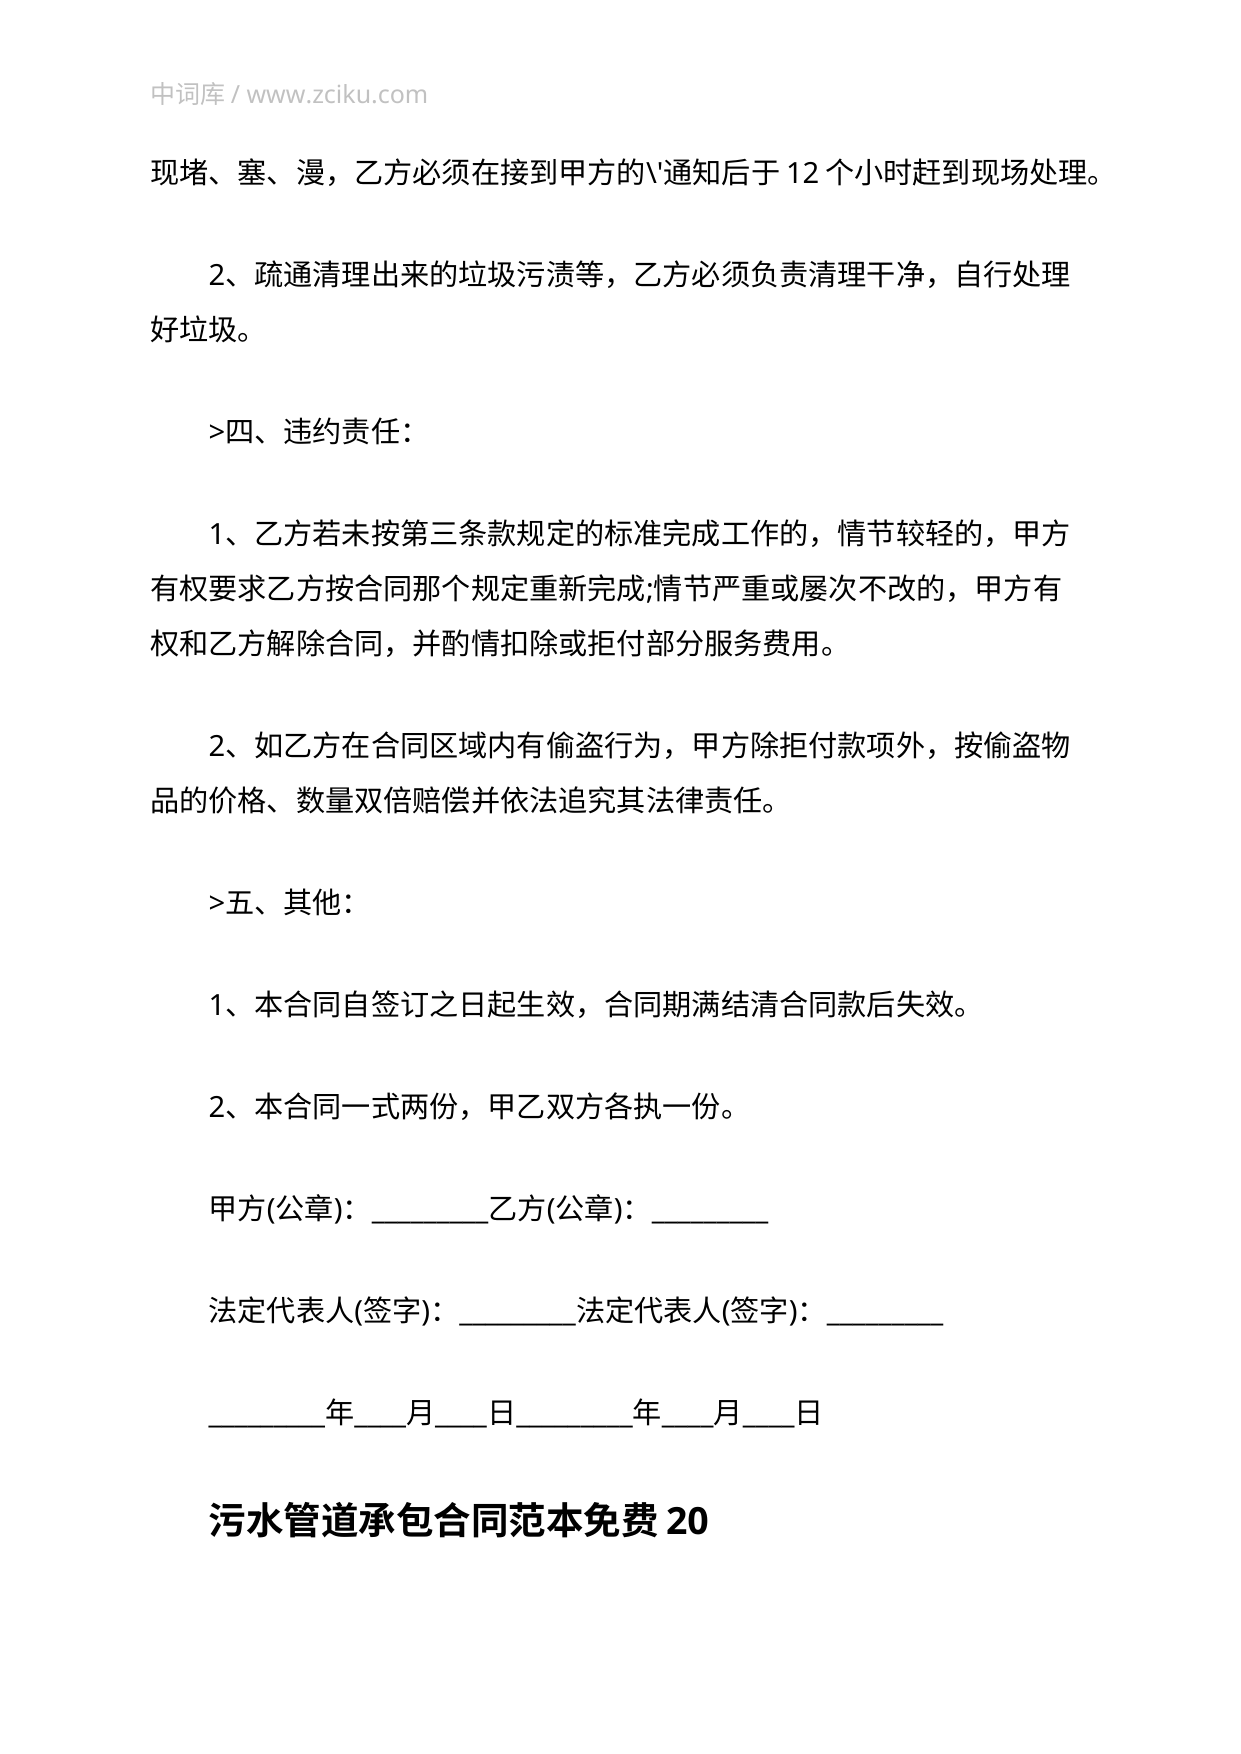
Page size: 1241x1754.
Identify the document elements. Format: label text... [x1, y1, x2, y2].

text 2、疏通清理出来的垃圾污渍等，乙方必须负责清理干净，自行处理好垃圾。 [150, 252, 1090, 349]
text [150, 150, 1090, 192]
text _________年____月____日_________年____月____日 [150, 1389, 1090, 1432]
text 甲方(公章)：_________乙方(公章)：_________ [150, 1185, 1090, 1228]
text >五、其他： [150, 879, 1090, 922]
text >四、违约责任： [150, 409, 1090, 451]
text 法定代表人(签字)：_________法定代表人(签字)：_________ [150, 1287, 1090, 1329]
text 污水管道承包合同范本免费20 [150, 1491, 1090, 1546]
text 2、如乙方在合同区域内有偷盗行为，甲方除拒付款项外，按偷盗物品的价格、数量双倍赔偿并依法追究其法律责任。 [150, 722, 1090, 820]
text 1、乙方若未按第三条款规定的标准完成工作的，情节较轻的，甲方有权要求乙方按合同那个规定重新完成;情节严重或屡次不改的，甲方有权和乙方解除合同，并酌情扣除或拒付部分服务费用。 [150, 511, 1090, 663]
text 1、本合同自签订之日起生效，合同期满结清合同款后失效。 [150, 981, 1090, 1024]
text 2、本合同一式两份，甲乙双方各执一份。 [150, 1083, 1090, 1126]
